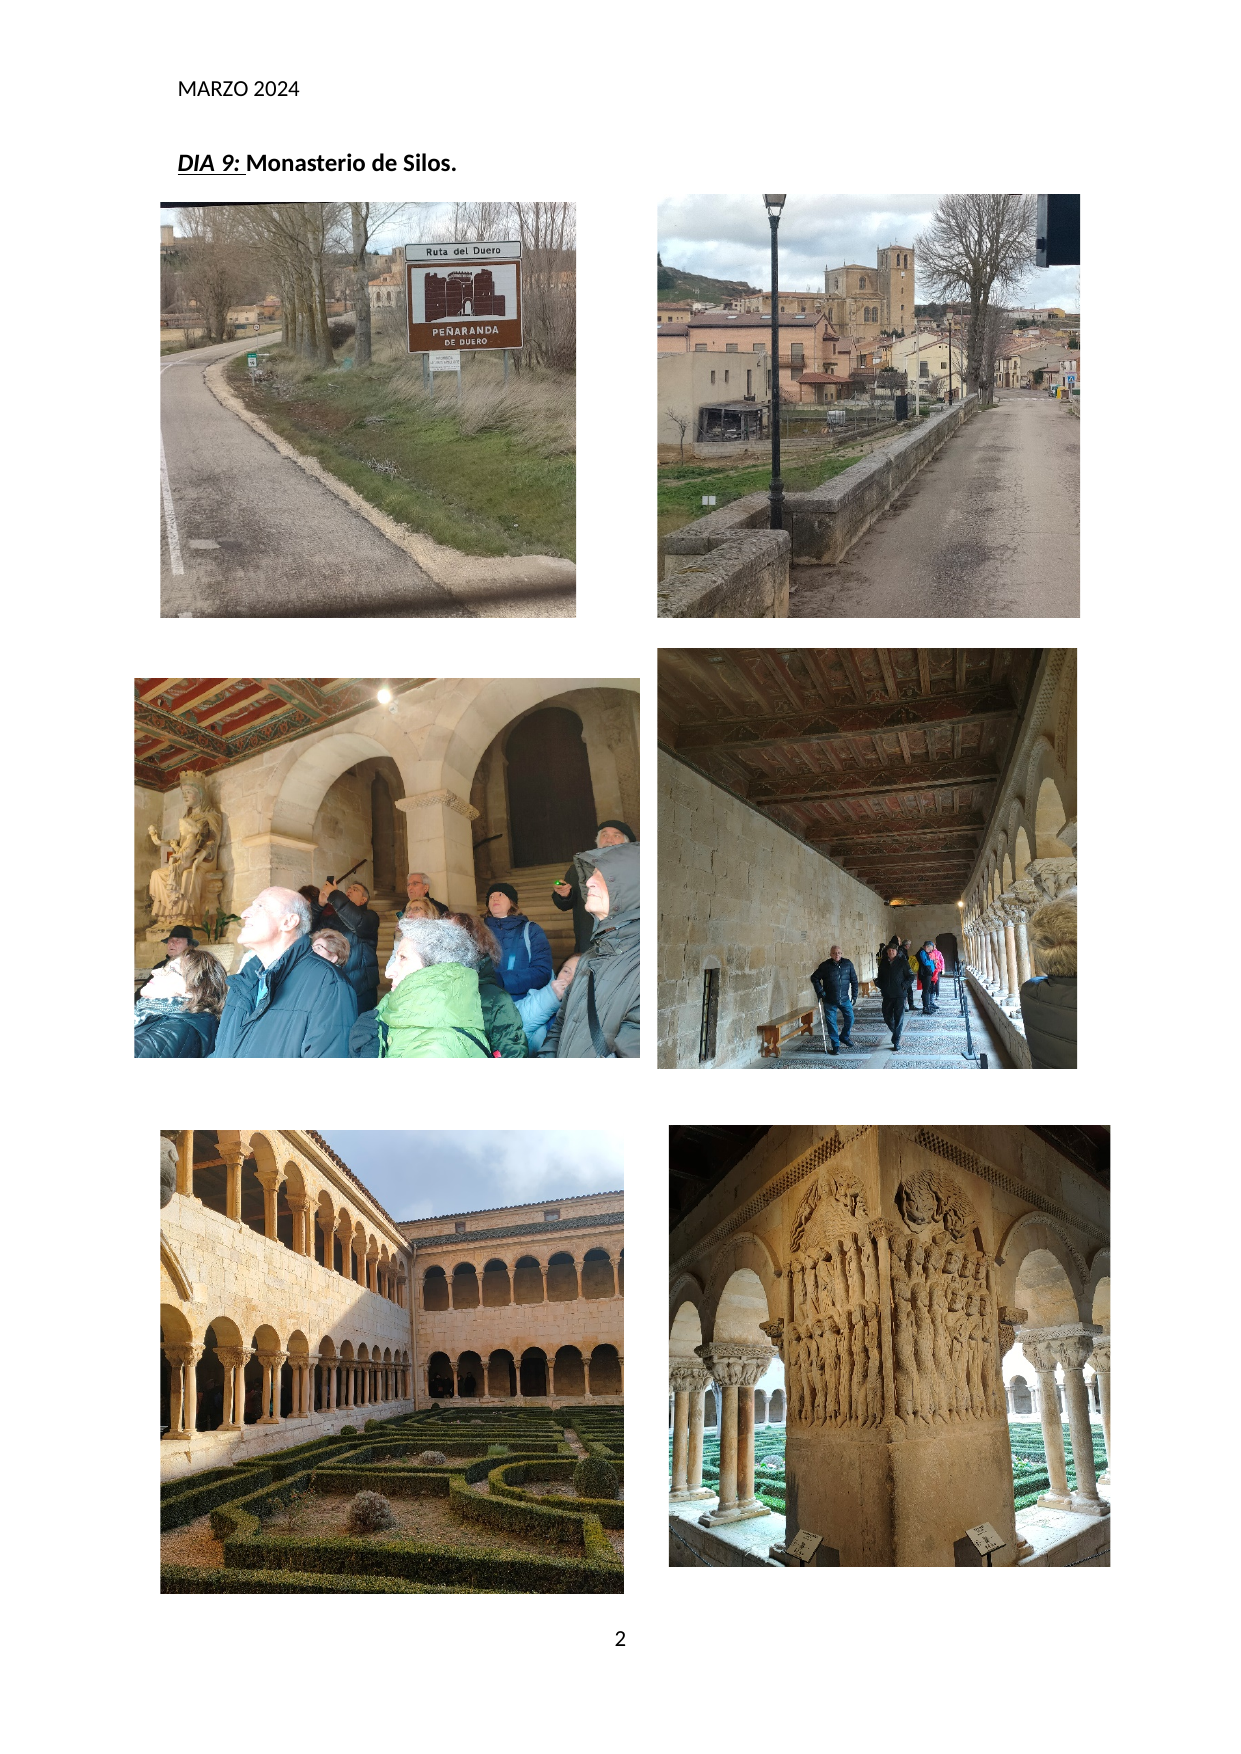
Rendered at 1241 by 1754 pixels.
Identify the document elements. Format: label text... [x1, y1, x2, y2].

picture [134, 678, 640, 1058]
picture [657, 194, 1081, 618]
text DIA 9: Monasterio de Silos. [177, 148, 1063, 178]
picture [160, 1130, 624, 1594]
picture [657, 648, 1078, 1069]
picture [160, 202, 577, 618]
picture [668, 1125, 1111, 1567]
